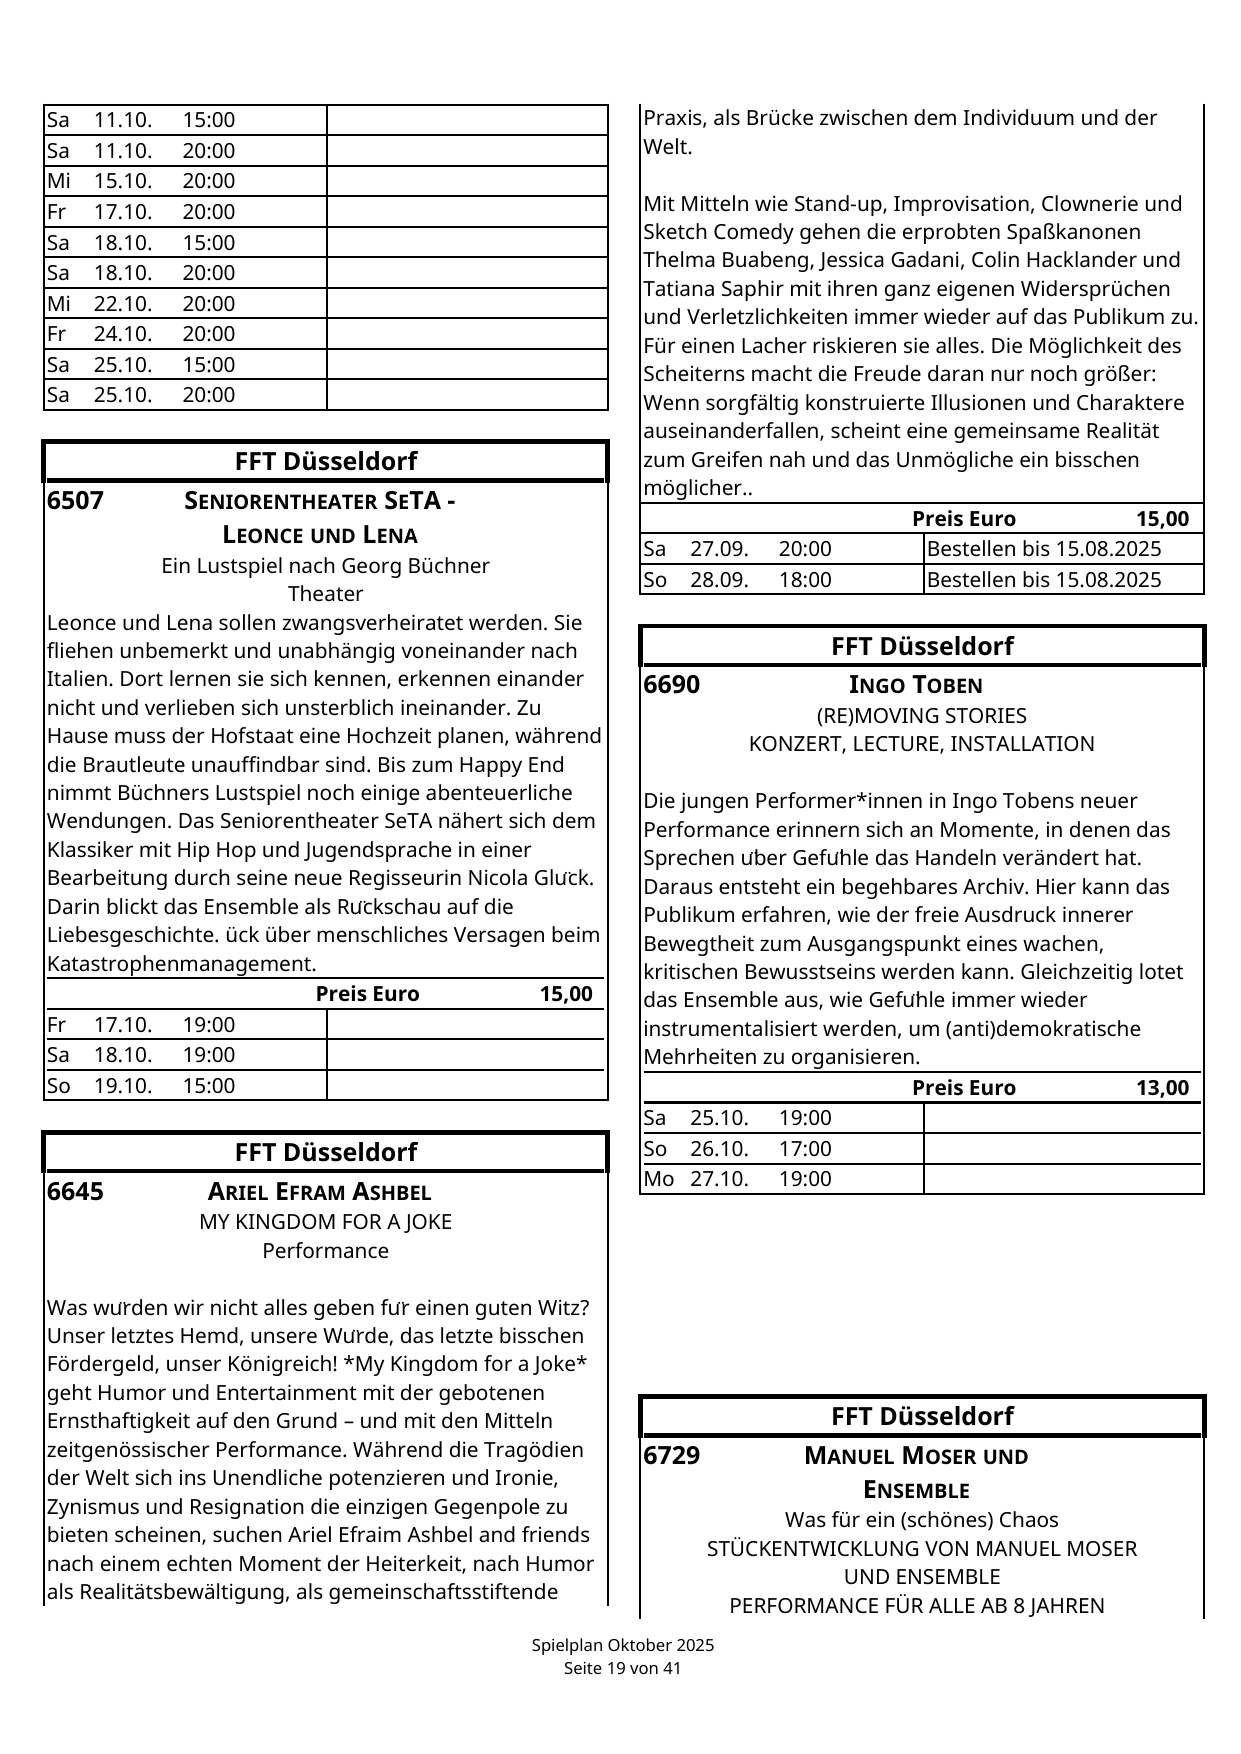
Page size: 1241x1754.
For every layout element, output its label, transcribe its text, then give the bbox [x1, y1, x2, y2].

table_cell 27.10. [687, 1165, 776, 1193]
table_cell 20:00 [179, 258, 253, 287]
table_cell [45, 977, 312, 1008]
table_cell Ein Lustspiel nach Georg Büchner Theater Leonce und Lena sollen zwangsverheiratet werden. Sie fliehen unbemerkt und unabhängig voneinander nach Italien. Dort lernen sie sich kennen, erkennen einander nicht und verlieben sich unsterblich ineinander. Zu Hause muss der Hofstaat eine Hochzeit planen, während die Brautleute unauffindbar sind. Bis zum Happy End nimmt Büchners Lustspiel noch einige abenteuerliche Wendungen. Das Seniorentheater SeTA nähert sich dem Klassiker mit Hip Hop und Jugendsprache in einer Bearbeitung durch seine neue Regisseurin Nicola Glück. Darin blickt das Ensemble als Rückschau auf die Liebesgeschichte. ück über menschliches Versagen beim Katastrophenmanagement. [45, 551, 607, 977]
table_cell 20:00 [179, 167, 253, 195]
table_cell Fr [45, 197, 91, 226]
table_cell Sa [45, 228, 91, 256]
table_cell Sa [45, 350, 91, 378]
table_cell [253, 1040, 326, 1069]
table_cell Preis Euro 15,00 [909, 504, 1203, 532]
table_cell [328, 1069, 607, 1099]
table_cell [253, 319, 326, 348]
table_cell Sa [45, 1038, 91, 1069]
table_cell 15.10. [91, 167, 179, 195]
table_cell Mo [641, 1163, 687, 1193]
table_cell Sa [641, 534, 687, 563]
table_cell 20:00 [776, 534, 850, 563]
table_cell Fr [45, 1008, 91, 1038]
table_cell 20:00 [179, 319, 253, 348]
table_cell [328, 350, 607, 378]
table_cell 11.10. [91, 136, 179, 164]
table_cell Preis Euro 13,00 [909, 1071, 1203, 1101]
table_header FFT Düsseldorf [46, 444, 605, 478]
table_cell [328, 380, 607, 409]
table_cell 20:00 [179, 197, 253, 226]
table_cell 19:00 [179, 1010, 253, 1038]
table_cell 18.10. [91, 228, 179, 256]
table_cell Fr [45, 319, 91, 348]
table_cell So [641, 1132, 687, 1162]
table_cell 19:00 [776, 1104, 850, 1132]
table_cell 6507 [45, 478, 165, 551]
table_cell [475, 1169, 607, 1207]
table_cell [253, 350, 326, 378]
table_cell [1071, 1433, 1203, 1506]
table_header FFT Düsseldorf [46, 1135, 605, 1169]
table_cell [253, 1071, 326, 1099]
table_cell 19:00 [179, 1040, 253, 1069]
table_cell 19.10. [91, 1071, 179, 1099]
table_cell [328, 258, 607, 287]
table_cell [253, 197, 326, 226]
table_cell Mi [45, 167, 91, 195]
table_cell [328, 1038, 607, 1069]
table_cell 18.10. [91, 258, 179, 287]
table_cell 20:00 [179, 380, 253, 409]
table_cell MY KINGDOM FOR A JOKE Performance Was würden wir nicht alles geben für einen guten Witz? Unser letztes Hemd, unsere Würde, das letzte bisschen Fördergeld, unser Königreich! *My Kingdom for a Joke* geht Humor und Entertainment mit der gebotenen Ernsthaftigkeit auf den Grund – und mit den Mitteln zeitgenössischer Performance. Während die Tragödien der Welt sich ins Unendliche potenzieren und Ironie, Zynismus und Resignation die einzigen Gegenpole zu bieten scheinen, suchen Ariel Efraim Ashbel and friends nach einem echten Moment der Heiterkeit, nach Humor als Realitätsbewältigung, als gemeinschaftsstiftende Praxis, als Brücke zwischen dem Individuum und der Welt. Mit Mitteln wie Stand-up, Improvisation, Clownerie und Sketch Comedy gehen die erprobten Spaßkanonen Thelma Buabeng, Jessica Gadani, Colin Hacklander und Tatiana Saphir mit ihren ganz eigenen Widersprüchen und Verletzlichkeiten immer wieder auf das Publikum zu. Für einen Lacher riskieren sie alles. Die Möglichkeit des Scheiterns macht die Freude daran nur noch größer: Wenn sorgfältig konstruierte Illusionen und Charaktere auseinanderfallen, scheint eine gemeinsame Realität zum Greifen nah und das Unmögliche ein bisschen möglicher.. [45, 1208, 607, 1606]
table_cell Sa [45, 380, 91, 409]
table_cell [253, 167, 326, 195]
table_cell [641, 1071, 909, 1101]
table_cell (RE)MOVING STORIES KONZERT, LECTURE, INSTALLATION Die jungen Performer*innen in Ingo Tobens neuer Performance erinnern sich an Momente, in denen das Sprechen über Gefühle das Handeln verändert hat. Daraus entsteht ein begehbares Archiv. Hier kann das Publikum erfahren, wie der freie Ausdruck innerer Bewegtheit zum Ausgangspunkt eines wachen, kritischen Bewusstseins werden kann. Gleichzeitig lotet das Ensemble aus, wie Gefühle immer wieder instrumentalisiert werden, um (anti)demokratische Mehrheiten zu organisieren. [641, 701, 1203, 1071]
table_cell 11.10. [91, 106, 179, 134]
table_cell Sa [45, 258, 91, 287]
table_cell 28.09. [687, 565, 776, 593]
table_cell [925, 1101, 1203, 1132]
table_cell [850, 1165, 923, 1193]
table_cell Bestellen bis 15.08.2025 [925, 565, 1203, 593]
table_cell 25.10. [91, 350, 179, 378]
table_cell [253, 1010, 326, 1038]
table_cell [253, 228, 326, 256]
table_cell 26.10. [687, 1134, 776, 1162]
table_cell 15:00 [179, 228, 253, 256]
table_cell [328, 1008, 607, 1038]
table_cell 17:00 [776, 1134, 850, 1162]
table_cell [328, 289, 607, 317]
table_cell Sa [641, 1101, 687, 1132]
table_cell So [45, 1069, 91, 1099]
table_cell [253, 136, 326, 164]
table_cell 15:00 [179, 1071, 253, 1099]
table_cell 25.10. [91, 380, 179, 409]
table_cell Sa [45, 136, 91, 164]
table_cell [475, 478, 607, 551]
table_cell 20:00 [179, 289, 253, 317]
table_cell So [641, 565, 687, 593]
table_cell [328, 106, 607, 134]
table_header FFT Düsseldorf [643, 1399, 1202, 1433]
table_cell [850, 534, 923, 563]
table_cell 6729 [641, 1434, 761, 1506]
table_cell 6645 [45, 1169, 165, 1207]
table_header FFT Düsseldorf [643, 628, 1202, 662]
table_cell [253, 106, 326, 134]
table_cell 15:00 [179, 106, 253, 134]
table_cell [328, 228, 607, 256]
table_cell 18.10. [91, 1040, 179, 1069]
table_cell 17.10. [91, 1010, 179, 1038]
table_cell [925, 1132, 1203, 1162]
table_cell 18:00 [776, 565, 850, 593]
table_cell [850, 565, 923, 593]
table_cell 24.10. [91, 319, 179, 348]
table_cell [850, 1134, 923, 1162]
table_cell [253, 289, 326, 317]
table_cell 27.09. [687, 534, 776, 563]
table_cell 25.10. [687, 1104, 776, 1132]
table_cell MY KINGDOM FOR A JOKE Performance Was würden wir nicht alles geben für einen guten Witz? Unser letztes Hemd, unsere Würde, das letzte bisschen Fördergeld, unser Königreich! *My Kingdom for a Joke* geht Humor und Entertainment mit der gebotenen Ernsthaftigkeit auf den Grund – und mit den Mitteln zeitgenössischer Performance. Während die Tragödien der Welt sich ins Unendliche potenzieren und Ironie, Zynismus und Resignation die einzigen Gegenpole zu bieten scheinen, suchen Ariel Efraim Ashbel and friends nach einem echten Moment der Heiterkeit, nach Humor als Realitätsbewältigung, als gemeinschaftsstiftende Praxis, als Brücke zwischen dem Individuum und der Welt. Mit Mitteln wie Stand-up, Improvisation, Clownerie und Sketch Comedy gehen die erprobten Spaßkanonen Thelma Buabeng, Jessica Gadani, Colin Hacklander und Tatiana Saphir mit ihren ganz eigenen Widersprüchen und Verletzlichkeiten immer wieder auf das Publikum zu. Für einen Lacher riskieren sie alles. Die Möglichkeit des Scheiterns macht die Freude daran nur noch größer: Wenn sorgfältig konstruierte Illusionen und Charaktere auseinanderfallen, scheint eine gemeinsame Realität zum Greifen nah und das Unmögliche ein bisschen möglicher.. [641, 104, 1203, 502]
table_cell 19:00 [776, 1165, 850, 1193]
table_cell [328, 319, 607, 348]
table_cell [850, 1104, 923, 1132]
table_cell [328, 197, 607, 226]
table_cell [328, 136, 607, 164]
table_cell [925, 1163, 1203, 1193]
table_cell 22.10. [91, 289, 179, 317]
table_cell [641, 504, 909, 532]
table_cell [253, 380, 326, 409]
table_cell Mi [45, 289, 91, 317]
table_cell Preis Euro 15,00 [313, 977, 607, 1008]
table_cell 15:00 [179, 350, 253, 378]
table_cell [1071, 663, 1203, 701]
table_cell Bestellen bis 15.08.2025 [925, 534, 1203, 563]
table_cell [253, 258, 326, 287]
table_cell 20:00 [179, 136, 253, 164]
table_cell 6690 [641, 664, 761, 701]
table_cell [328, 167, 607, 195]
table_cell Sa [45, 106, 91, 134]
table_cell 17.10. [91, 197, 179, 226]
